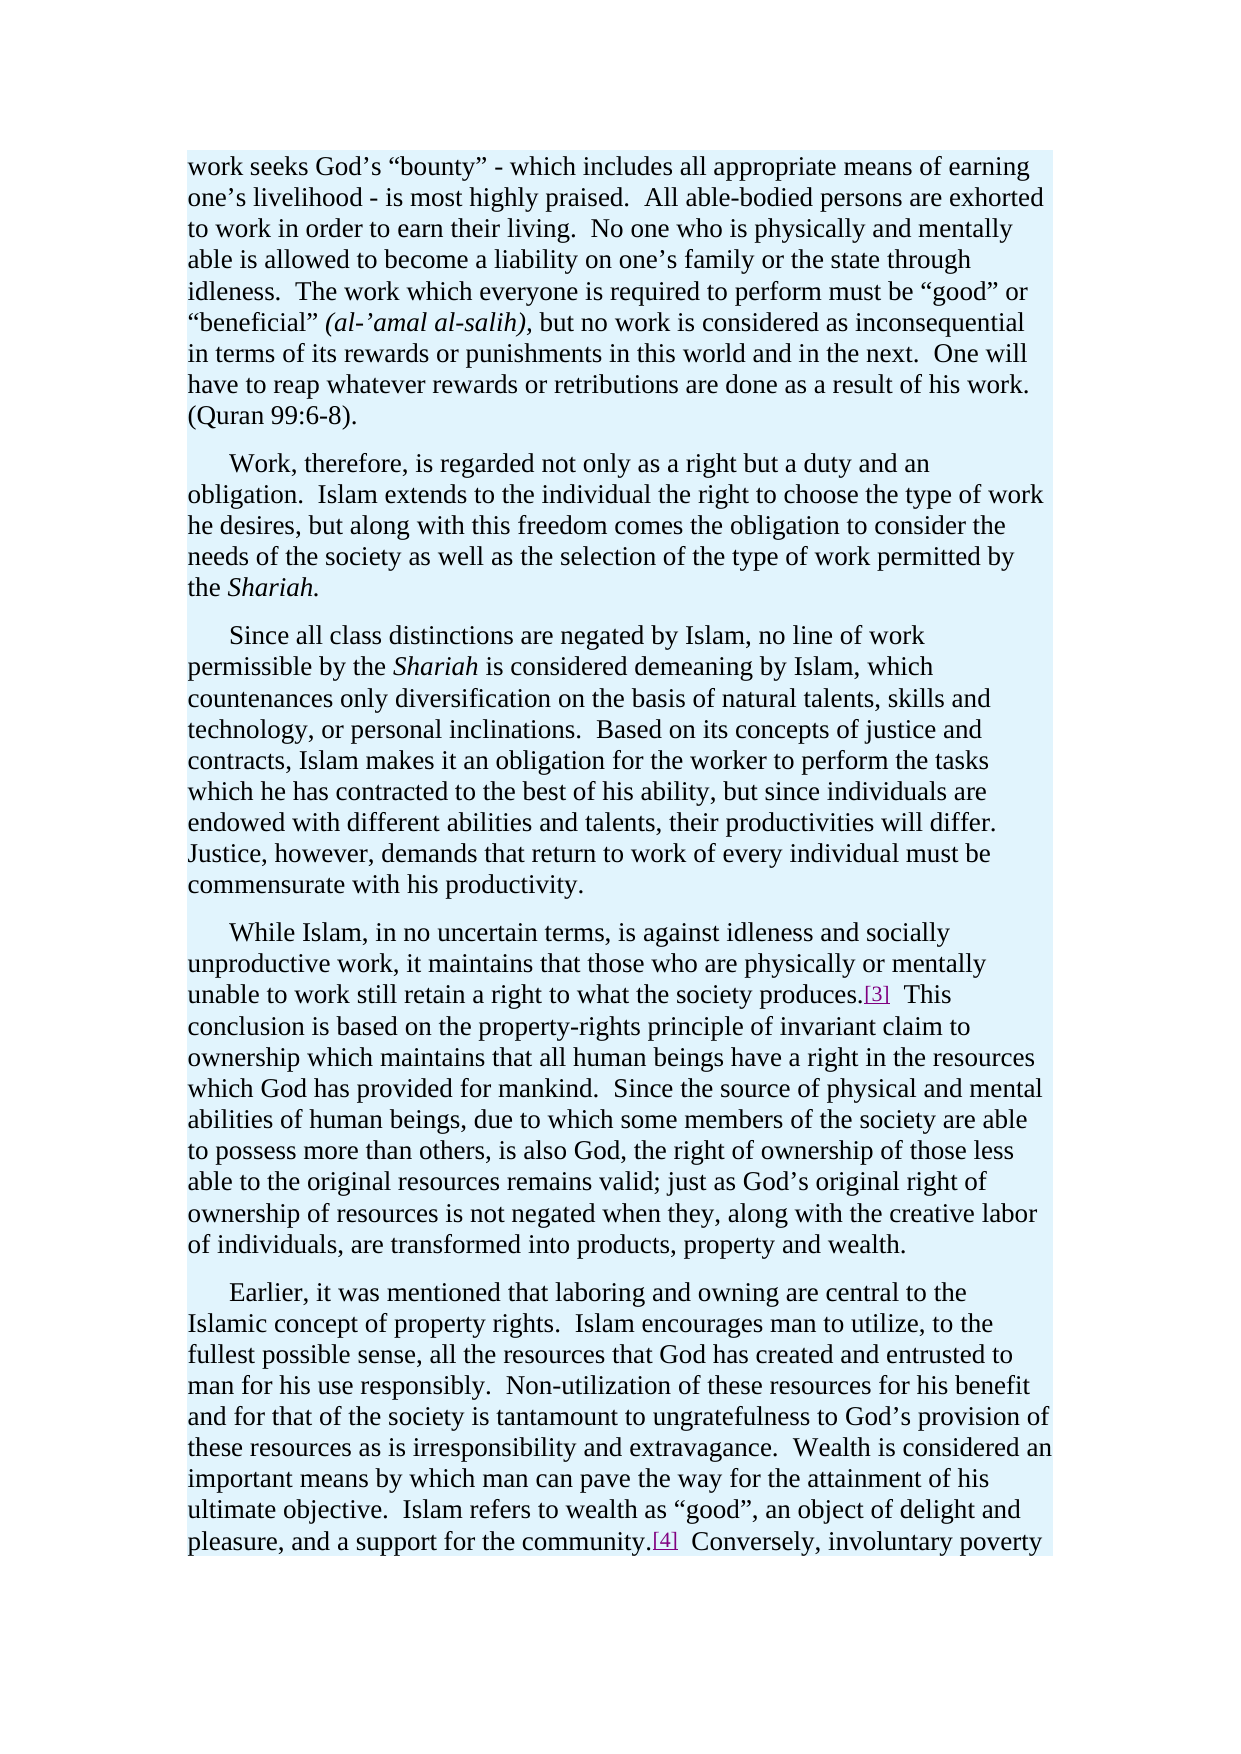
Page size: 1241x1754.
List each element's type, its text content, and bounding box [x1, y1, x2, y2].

text Since all class distinctions are negated by Islam, no line of work permissible by the Shariah is considered demeaning by Islam, which countenances only diversification on the basis of natural talents, skills and technology, or personal inclinations. Based on its concepts of justice and contracts, Islam makes it an obligation for the worker to perform the tasks which he has contracted to the best of his ability, but since individuals are endowed with different abilities and talents, their productivities will differ. Justice, however, demands that return to work of every individual must be commensurate with his productivity. [187, 619, 1053, 900]
text Work, therefore, is regarded not only as a right but a duty and an obligation. Islam extends to the individual the right to choose the type of work he desires, but along with this freedom comes the obligation to consider the needs of the society as well as the selection of the type of work permitted by the Shariah. [187, 447, 1053, 603]
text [187, 1276, 1053, 1556]
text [187, 150, 1053, 430]
text While Islam, in no uncertain terms, is against idleness and socially unproductive work, it maintains that those who are physically or mentally unable to work still retain a right to what the society produces.[3] This conclusion is based on the property-rights principle of invariant claim to ownership which maintains that all human beings have a right in the resources which God has provided for mankind. Since the source of physical and mental abilities of human beings, due to which some members of the society are able to possess more than others, is also God, the right of ownership of those less able to the original resources remains valid; just as God’s original right of ownership of resources is not negated when they, along with the creative labor of individuals, are transformed into products, property and wealth. [187, 916, 1053, 1259]
